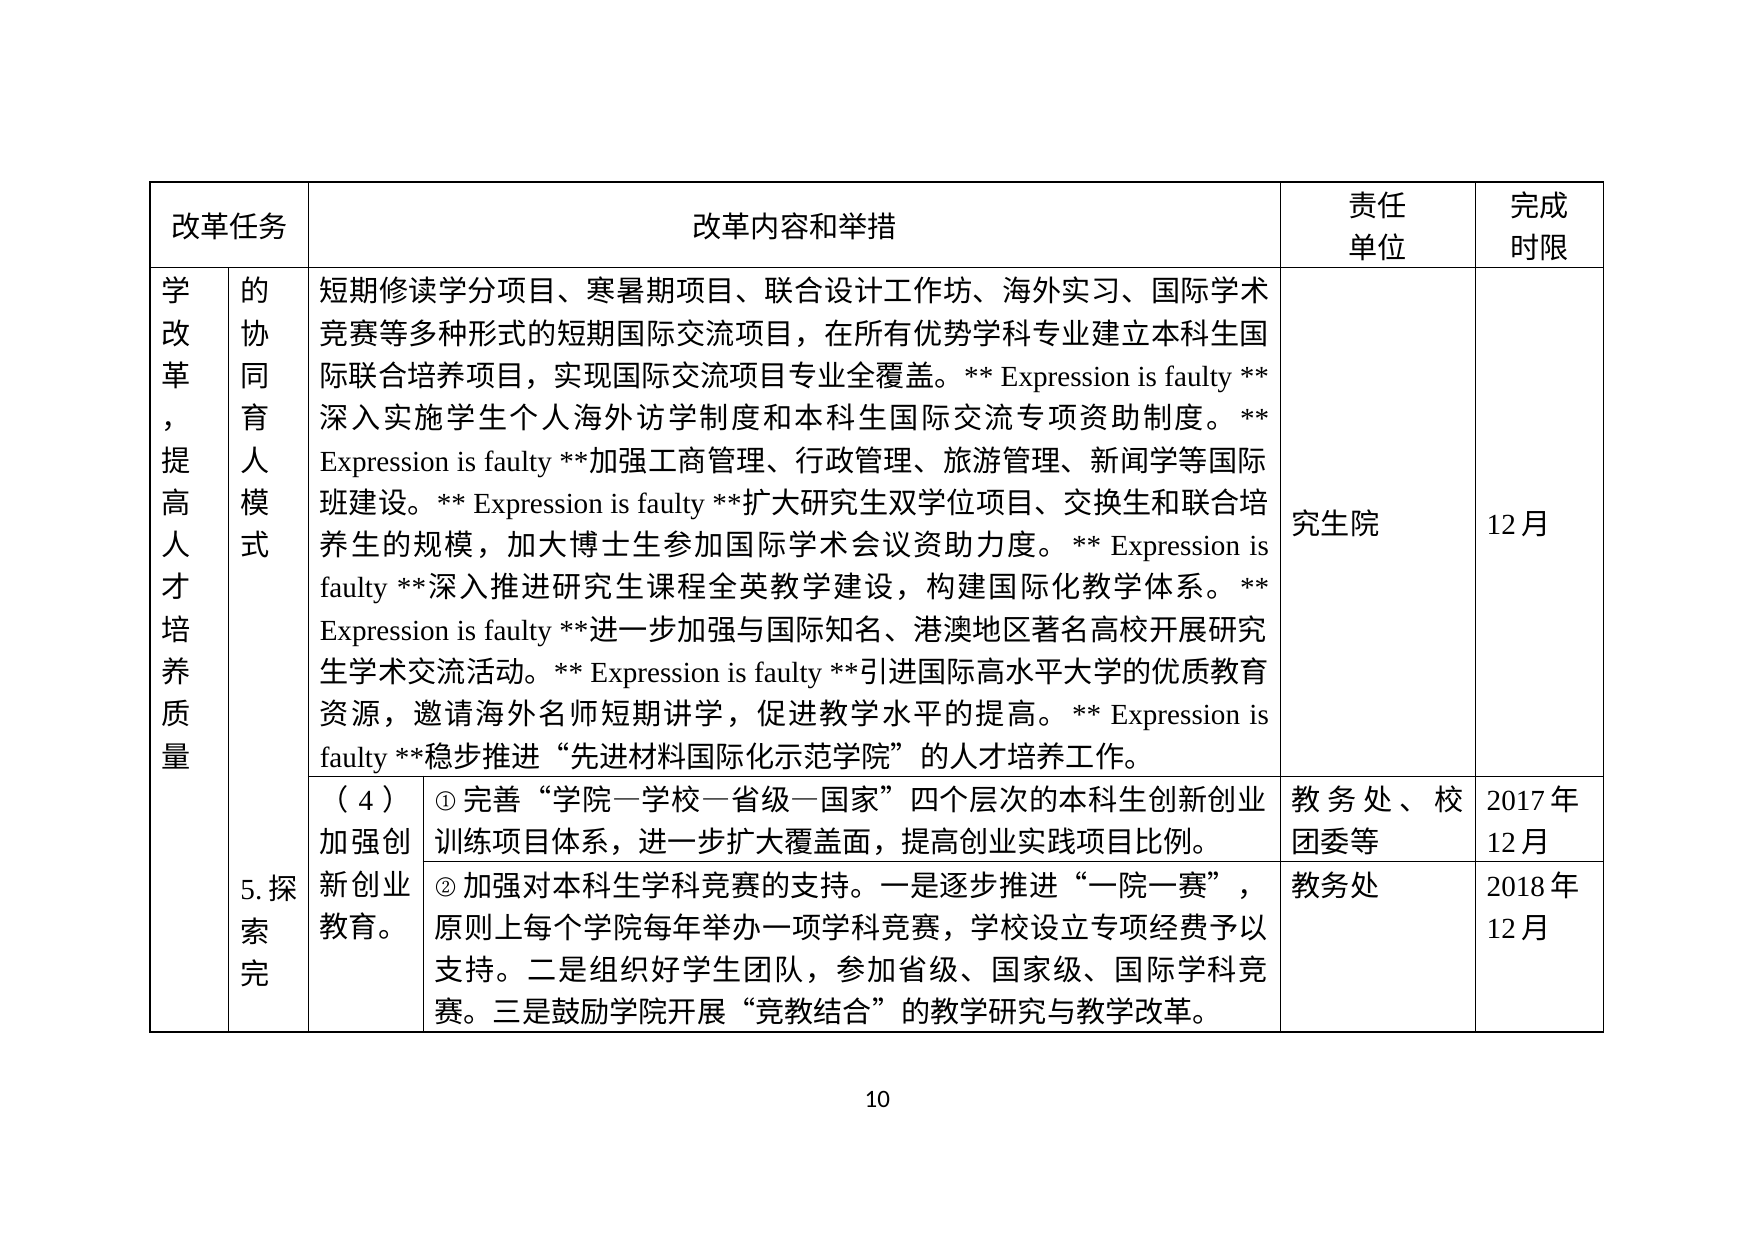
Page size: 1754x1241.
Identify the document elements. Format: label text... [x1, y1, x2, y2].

table_cell ②加强对本科生学科竞赛的支持。一是逐步推进“一院一赛”，原则上每个学院每年举办一项学科竞赛，学校设立专项经费予以支持。二是组织好学生团队，参加省级、国家级、国际学科竞赛。三是鼓励学院开展“竞教结合”的教学研究与教学改革。 [424, 862, 1280, 1031]
table_cell 2017年12月 [1476, 777, 1603, 861]
table_header 改革任务 [151, 183, 308, 267]
table_cell 教务处、研究生院 [1281, 268, 1475, 776]
table_cell 2017年12月 [1476, 268, 1603, 776]
table_header 责任 单位 [1281, 183, 1475, 267]
table_cell 教务处、校团委等 [1281, 777, 1475, 861]
table_cell （4）加强创新创业教育。 [309, 777, 423, 1031]
table_header 改革内容和举措 [309, 183, 1280, 267]
table_cell ①完善“学院—学校—省级—国家”四个层次的本科生创新创业训练项目体系，进一步扩大覆盖面，提高创业实践项目比例。 [424, 777, 1280, 861]
table_cell 教务处 [1281, 862, 1475, 1031]
table_cell 2018年12月 [1476, 862, 1603, 1031]
table_header 完成 时限 [1476, 183, 1603, 267]
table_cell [309, 268, 1280, 776]
